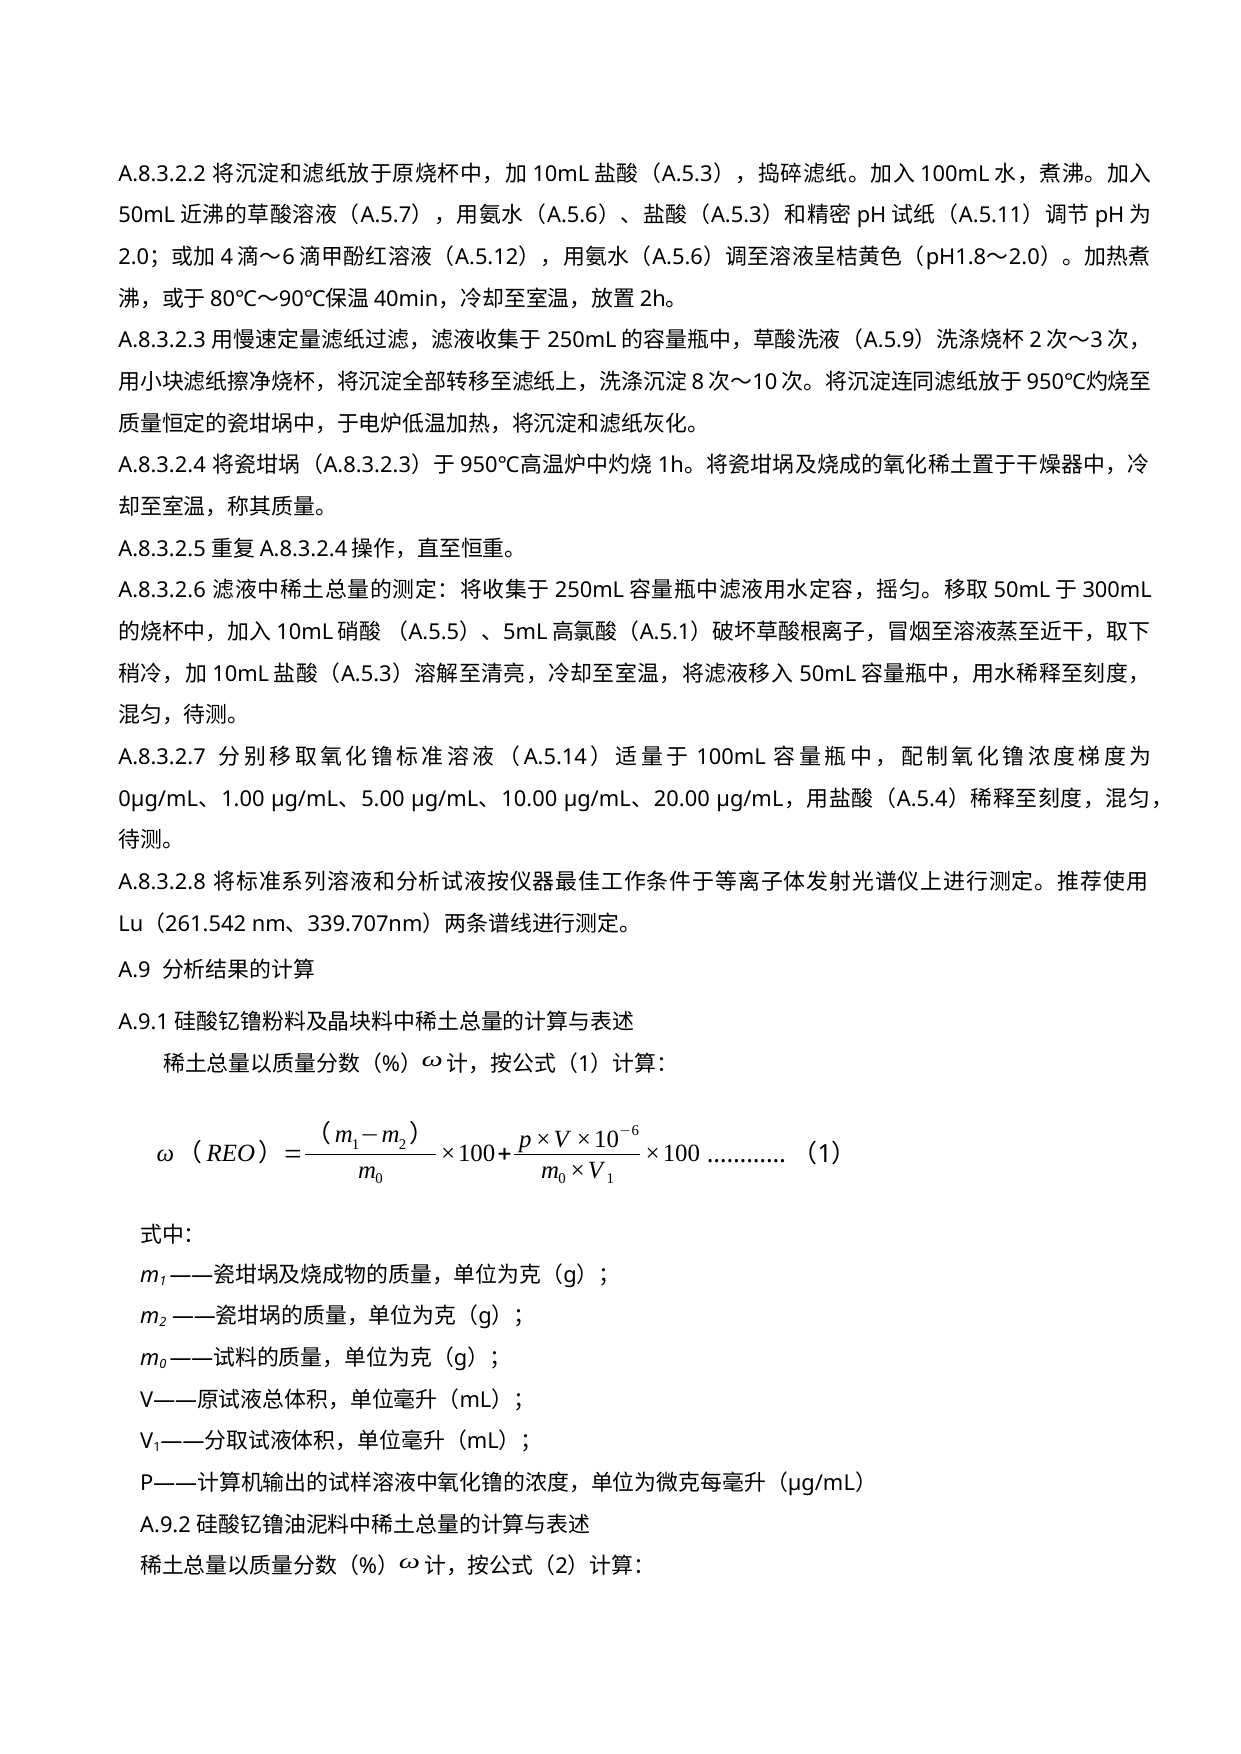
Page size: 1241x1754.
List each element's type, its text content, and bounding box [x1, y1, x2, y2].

text 式中： [118, 1217, 1152, 1249]
text A.8.3.2.2 将沉淀和滤纸放于原烧杯中，加10mL盐酸（A.5.3），捣碎滤纸。加入100mL水，煮沸。加入50mL近沸的草酸溶液（A.5.7），用氨水（A.5.6）、盐酸（A.5.3）和精密pH试纸（A.5.11）调节pH为2.0；或加4滴～6滴甲酚红溶液（A.5.12），用氨水（A.5.6）调至溶液呈桔黄色（pH1.8～2.0）。加热煮沸，或于80℃～90℃保温40min，冷却至室温，放置2h。 [118, 148, 1152, 314]
text A.9.1 硅酸钇镥粉料及晶块料中稀土总量的计算与表述 [118, 996, 1152, 1038]
text A.9 分析结果的计算 [118, 952, 1152, 984]
text A.8.3.2.8 将标准系列溶液和分析试液按仪器最佳工作条件于等离子体发射光谱仪上进行测定。推荐使用Lu（261.542 nm、339.707nm）两条谱线进行测定。 [118, 856, 1152, 939]
text A.8.3.2.4 将瓷坩埚（A.8.3.2.3）于950℃高温炉中灼烧1h。将瓷坩埚及烧成的氧化稀土置于干燥器中，冷却至室温，称其质量。 [118, 439, 1152, 523]
text m2 ——瓷坩埚的质量，单位为克（g）； [118, 1291, 1152, 1332]
text V——原试液总体积，单位毫升（mL）； [118, 1374, 1152, 1416]
text A.8.3.2.3 用慢速定量滤纸过滤，滤液收集于250mL的容量瓶中，草酸洗液（A.5.9）洗涤烧杯2次～3次，用小块滤纸擦净烧杯，将沉淀全部转移至滤纸上，洗涤沉淀8次～10次。将沉淀连同滤纸放于950℃灼烧至质量恒定的瓷坩埚中，于电炉低温加热，将沉淀和滤纸灰化。 [118, 314, 1152, 439]
text A.9.2 硅酸钇镥油泥料中稀土总量的计算与表述 [118, 1499, 1152, 1541]
text A.8.3.2.7 分别移取氧化镥标准溶液（A.5.14）适量于100mL容量瓶中，配制氧化镥浓度梯度为0μg/mL、1.00 μg/mL、5.00 μg/mL、10.00 μg/mL、20.00 μg/mL，用盐酸（A.5.4）稀释至刻度，混匀，待测。 [118, 731, 1152, 856]
text m1 ——瓷坩埚及烧成物的质量，单位为克（g）； [118, 1249, 1152, 1291]
text A.8.3.2.6 滤液中稀土总量的测定：将收集于250mL容量瓶中滤液用水定容，摇匀。移取50mL于300mL的烧杯中，加入10mL硝酸 （A.5.5）、5mL高氯酸（A.5.1）破坏草酸根离子，冒烟至溶液蒸至近干，取下稍冷，加10mL盐酸（A.5.3）溶解至清亮，冷却至室温，将滤液移入50mL容量瓶中，用水稀释至刻度，混匀，待测。 [118, 564, 1152, 731]
text 稀土总量以质量分数（%）计，按公式（1）计算： [118, 1038, 1152, 1079]
text 稀土总量以质量分数（%）计，按公式（2）计算： [118, 1541, 1152, 1582]
text P——计算机输出的试样溶液中氧化镥的浓度，单位为微克每毫升（μg/mL） [118, 1457, 1152, 1499]
text m0 ——试料的质量，单位为克（g）； [118, 1332, 1152, 1374]
text A.8.3.2.5 重复A.8.3.2.4操作，直至恒重。 [118, 523, 1152, 564]
text V1——分取试液体积，单位毫升（mL）； [118, 1416, 1152, 1457]
text ………… （1） [118, 1121, 1152, 1187]
